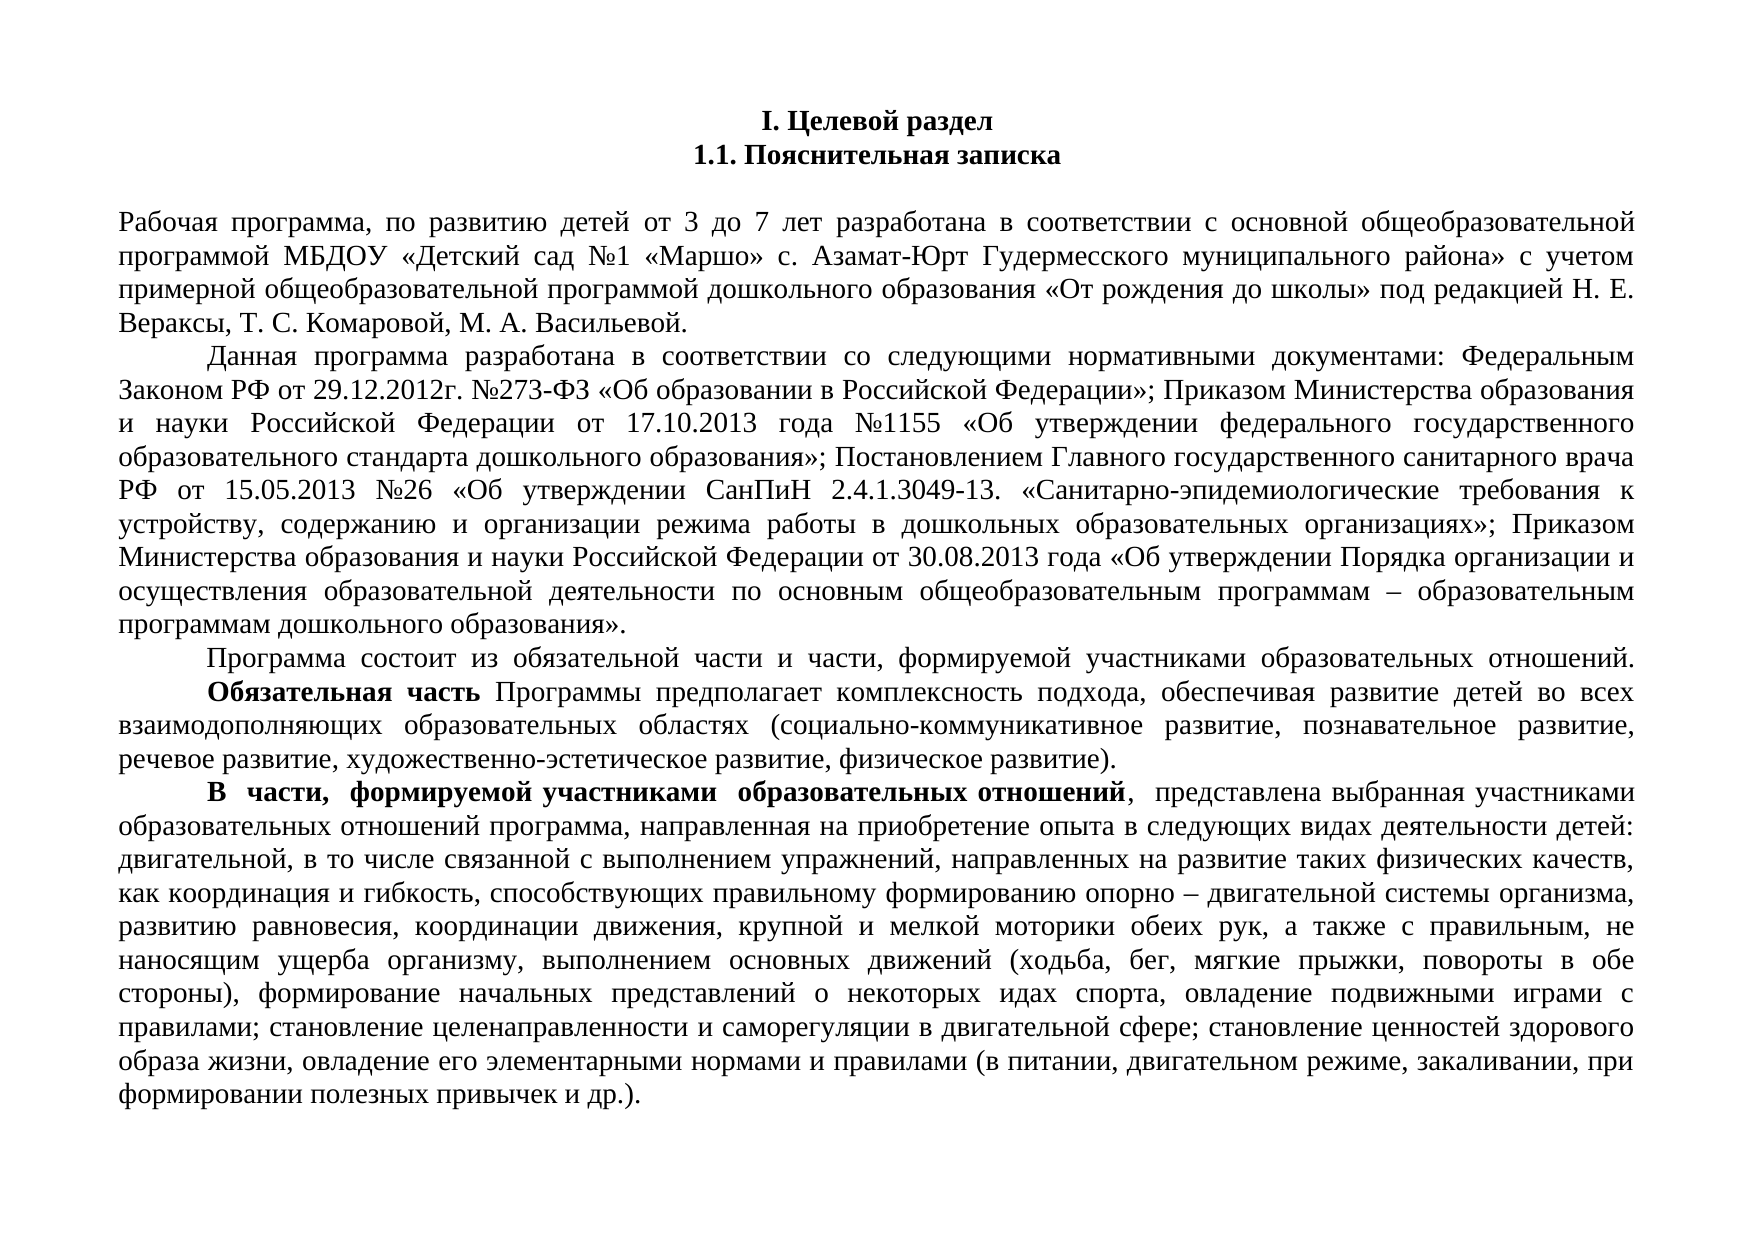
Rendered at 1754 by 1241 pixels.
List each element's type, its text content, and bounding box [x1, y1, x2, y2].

text Обязательная часть Программы предполагает комплексность подхода, обеспечивая развитие детей во всех взаимодополняющих образовательных областях (социально-коммуникативное развитие, познавательное развитие, речевое развитие, художественно-эстетическое развитие, физическое развитие). [118, 674, 1636, 774]
text Рабочая программа, по развитию детей от 3 до 7 лет разработана в соответствии с основной общеобразовательной программой МБДОУ «Детский сад №1 «Маршо» с. Азамат-Юрт Гудермесского муниципального района» с учетом примерной общеобразовательной программой дошкольного образования «От рождения до школы» под редакцией Н. Е. Вераксы, Т. С. Комаровой, М. А. Васильевой. [118, 204, 1636, 338]
text Программа состоит из обязательной части и части, формируемой участниками образовательных отношений. [118, 640, 1636, 674]
text Данная программа разработана в соответствии со следующими нормативными документами: Федеральным Законом РФ от 29.12.2012г. №273-ФЗ «Об образовании в Российской Федерации»; Приказом Министерства образования и науки Российской Федерации от 17.10.2013 года №1155 «Об утверждении федерального государственного образовательного стандарта дошкольного образования»; Постановлением Главного государственного санитарного врача РФ от 15.05.2013 №26 «Об утверждении СанПиН 2.4.1.3049-13. «Санитарно-эпидемиологические требования к устройству, содержанию и организации режима работы в дошкольных образовательных организациях»; Приказом Министерства образования и науки Российской Федерации от 30.08.2013 года «Об утверждении Порядка организации и осуществления образовательной деятельности по основным общеобразовательным программам – образовательным программам дошкольного образования». [118, 338, 1636, 640]
text I. Целевой раздел [118, 103, 1636, 137]
text В части, формируемой участниками образовательных отношений, представлена выбранная участниками образовательных отношений программа, направленная на приобретение опыта в следующих видах деятельности детей: двигательной, в то числе связанной с выполнением упражнений, направленных на развитие таких физических качеств, как координация и гибкость, способствующих правильному формированию опорно – двигательной системы организма, развитию равновесия, координации движения, крупной и мелкой моторики обеих рук, а также с правильным, не наносящим ущерба организму, выполнением основных движений (ходьба, бег, мягкие прыжки, повороты в обе стороны), формирование начальных представлений о некоторых идах спорта, овладение подвижными играми с правилами; становление целенаправленности и саморегуляции в двигательной сфере; становление ценностей здорового образа жизни, овладение его элементарными нормами и правилами (в питании, двигательном режиме, закаливании, при формировании полезных привычек и др.). [118, 774, 1636, 1110]
text 1.1. Пояснительная записка [118, 137, 1636, 171]
